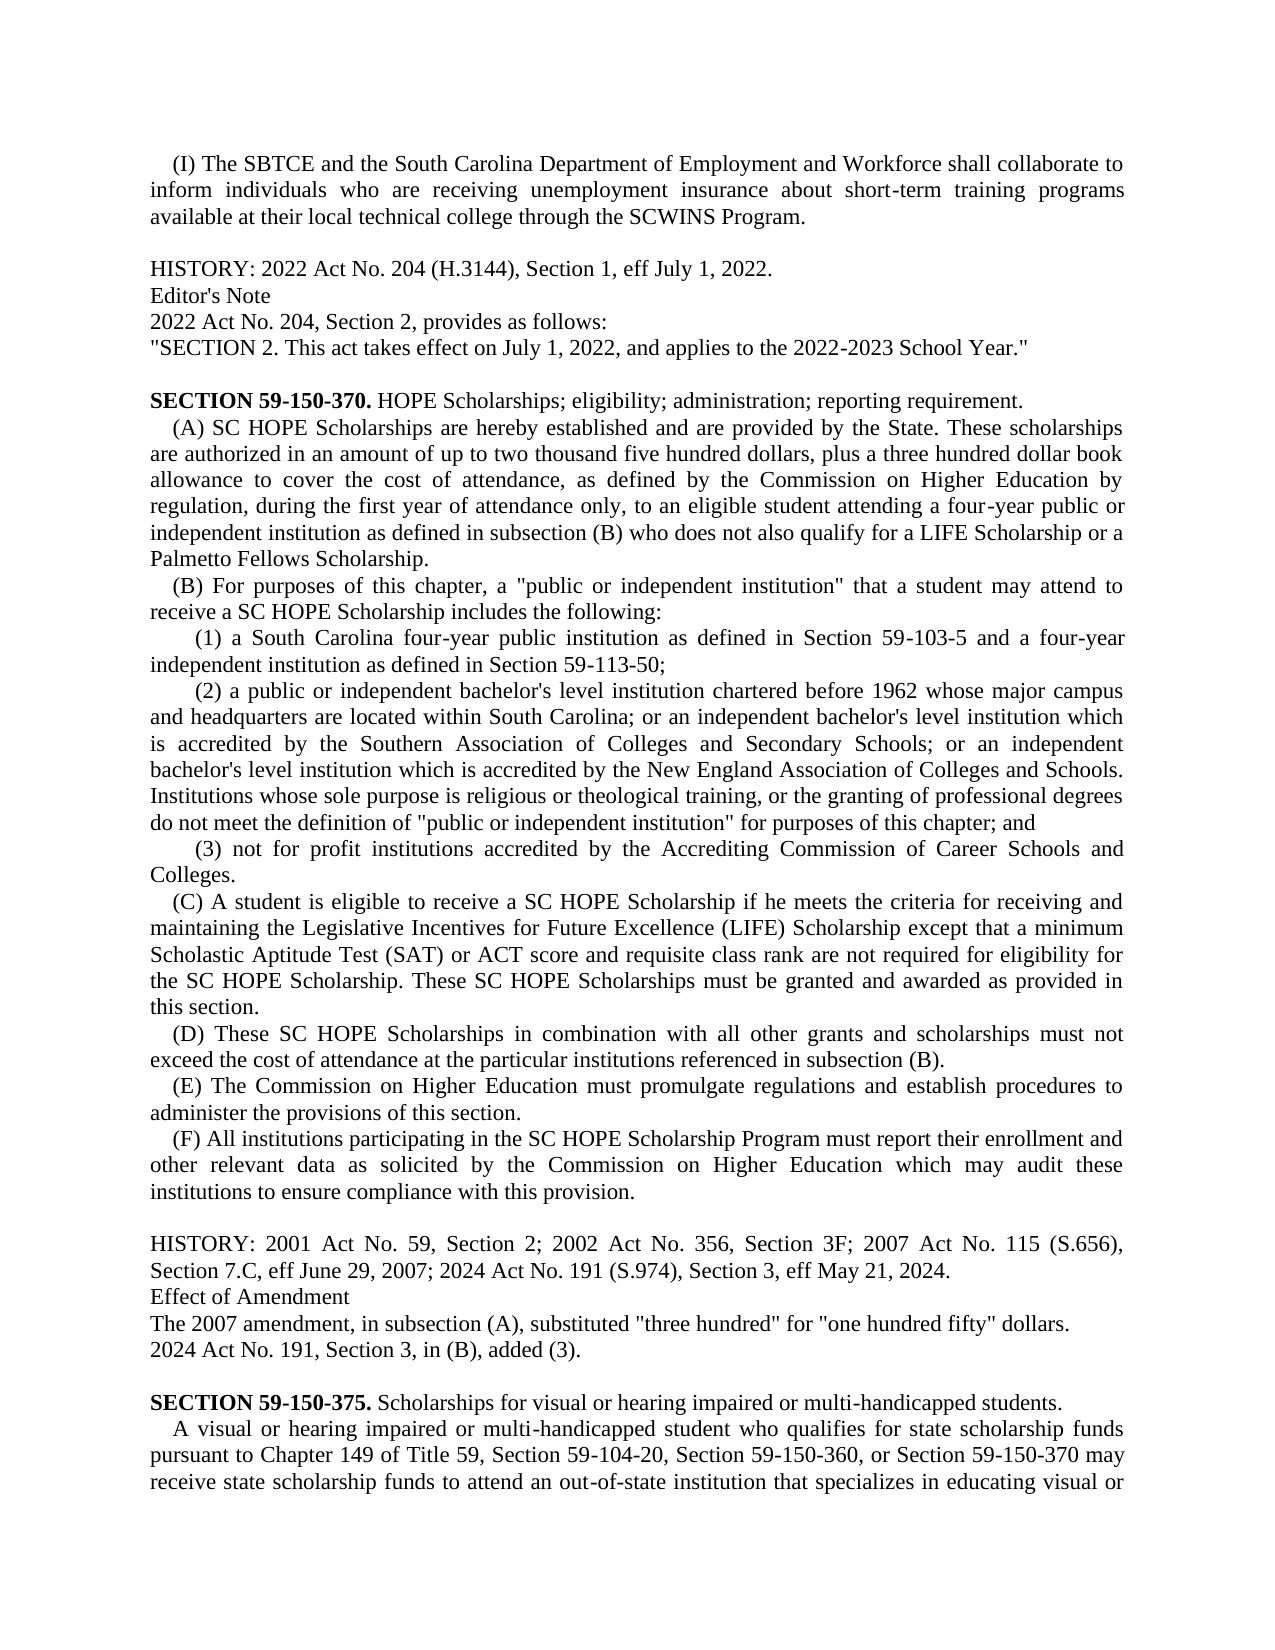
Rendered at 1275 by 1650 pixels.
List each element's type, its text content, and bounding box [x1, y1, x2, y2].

text (C) A student is eligible to receive a SC HOPE Scholarship if he meets the criteria for receiving and maintaining the Legislative Incentives for Future Excellence (LIFE) Scholarship except that a minimum Scholastic Aptitude Test (SAT) or ACT score and requisite class rank are not required for eligibility for the SC HOPE Scholarship. These SC HOPE Scholarships must be granted and awarded as provided in this section. [150, 888, 1125, 1020]
text (B) For purposes of this chapter, a "public or independent institution" that a student may attend to receive a SC HOPE Scholarship includes the following: [150, 572, 1125, 624]
text (A) SC HOPE Scholarships are hereby established and are provided by the State. These scholarships are authorized in an amount of up to two thousand five hundred dollars, plus a three hundred dollar book allowance to cover the cost of attendance, as defined by the Commission on Higher Education by regulation, during the first year of attendance only, to an eligible student attending a four-year public or independent institution as defined in subsection (B) who does not also qualify for a LIFE Scholarship or a Palmetto Fellows Scholarship. [150, 413, 1125, 572]
text SECTION 59-150-375. Scholarships for visual or hearing impaired or multi-handicapped students. [150, 1389, 1125, 1415]
text (I) The SBTCE and the South Carolina Department of Employment and Workforce shall collaborate to inform individuals who are receiving unemployment insurance about short-term training programs available at their local technical college through the SCWINS Program. [150, 150, 1125, 229]
text HISTORY: 2022 Act No. 204 (H.3144), Section 1, eff July 1, 2022. [150, 255, 1125, 282]
text SECTION 59-150-370. HOPE Scholarships; eligibility; administration; reporting requirement. [150, 387, 1125, 413]
text The 2007 amendment, in subsection (A), substituted "three hundred" for "one hundred fifty" dollars. [150, 1309, 1125, 1336]
text (F) All institutions participating in the SC HOPE Scholarship Program must report their enrollment and other relevant data as solicited by the Commission on Higher Education which may audit these institutions to ensure compliance with this provision. [150, 1125, 1125, 1204]
text (1) a South Carolina four-year public institution as defined in Section 59-103-5 and a four-year independent institution as defined in Section 59-113-50; [150, 624, 1125, 677]
text 2022 Act No. 204, Section 2, provides as follows: [150, 308, 1125, 334]
text (E) The Commission on Higher Education must promulgate regulations and establish procedures to administer the provisions of this section. [150, 1072, 1125, 1125]
text 2024 Act No. 191, Section 3, in (B), added (3). [150, 1336, 1125, 1362]
text HISTORY: 2001 Act No. 59, Section 2; 2002 Act No. 356, Section 3F; 2007 Act No. 115 (S.656), Section 7.C, eff June 29, 2007; 2024 Act No. 191 (S.974), Section 3, eff May 21, 2024. [150, 1231, 1125, 1283]
text (3) not for profit institutions accredited by the Accrediting Commission of Career Schools and Colleges. [150, 835, 1125, 888]
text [150, 1415, 1125, 1494]
text "SECTION 2. This act takes effect on July 1, 2022, and applies to the 2022-2023 School Year." [150, 334, 1125, 361]
text (2) a public or independent bachelor's level institution chartered before 1962 whose major campus and headquarters are located within South Carolina; or an independent bachelor's level institution which is accredited by the Southern Association of Colleges and Secondary Schools; or an independent bachelor's level institution which is accredited by the New England Association of Colleges and Schools. Institutions whose sole purpose is religious or theological training, or the granting of professional degrees do not meet the definition of "public or independent institution" for purposes of this chapter; and [150, 677, 1125, 835]
text (D) These SC HOPE Scholarships in combination with all other grants and scholarships must not exceed the cost of attendance at the particular institutions referenced in subsection (B). [150, 1020, 1125, 1072]
text Editor's Note [150, 282, 1125, 308]
text Effect of Amendment [150, 1283, 1125, 1309]
